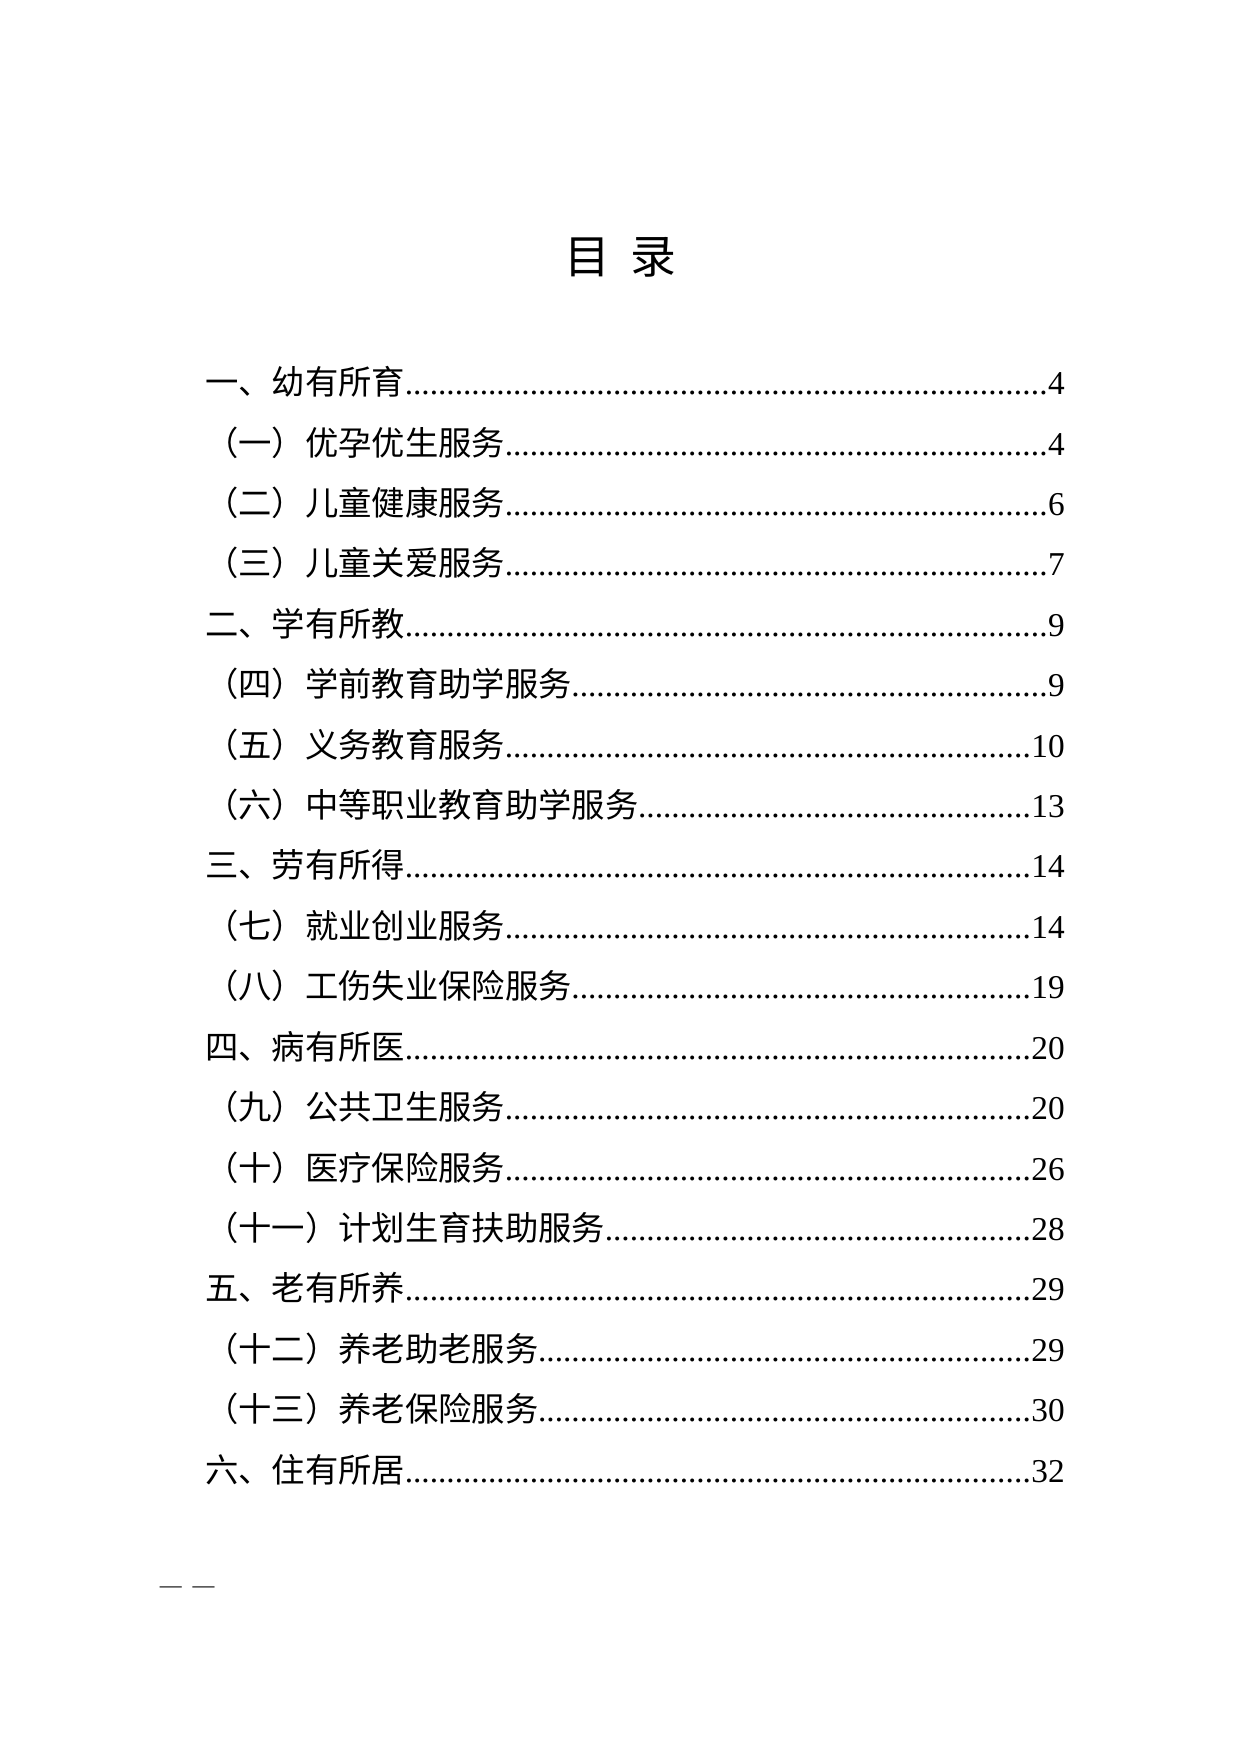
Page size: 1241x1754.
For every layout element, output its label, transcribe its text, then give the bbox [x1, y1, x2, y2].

text 四、病有所医 20 [205, 1011, 1079, 1071]
text 一、幼有所育 4 [205, 346, 1079, 407]
text （四）学前教育助学服务 9 [205, 648, 1079, 709]
text （十）医疗保险服务 26 [205, 1132, 1079, 1192]
text 三、劳有所得 14 [205, 829, 1079, 890]
text （五）义务教育服务 10 [205, 709, 1079, 769]
text （三）儿童关爱服务 7 [205, 527, 1079, 588]
text 五、老有所养 29 [205, 1252, 1079, 1313]
text （十一）计划生育扶助服务 28 [205, 1192, 1079, 1252]
text （十三）养老保险服务 30 [205, 1373, 1079, 1434]
text （六）中等职业教育助学服务 13 [205, 769, 1079, 829]
text 目 录 [161, 225, 1079, 286]
text 二、学有所教 9 [205, 588, 1079, 648]
text （一）优孕优生服务 4 [205, 407, 1079, 467]
text （七）就业创业服务 14 [205, 890, 1079, 950]
text （九）公共卫生服务 20 [205, 1071, 1079, 1132]
text （二）儿童健康服务 6 [205, 467, 1079, 527]
text （十二）养老助老服务 29 [205, 1313, 1079, 1373]
text （八）工伤失业保险服务 19 [205, 950, 1079, 1011]
text 六、住有所居 32 [205, 1434, 1079, 1494]
